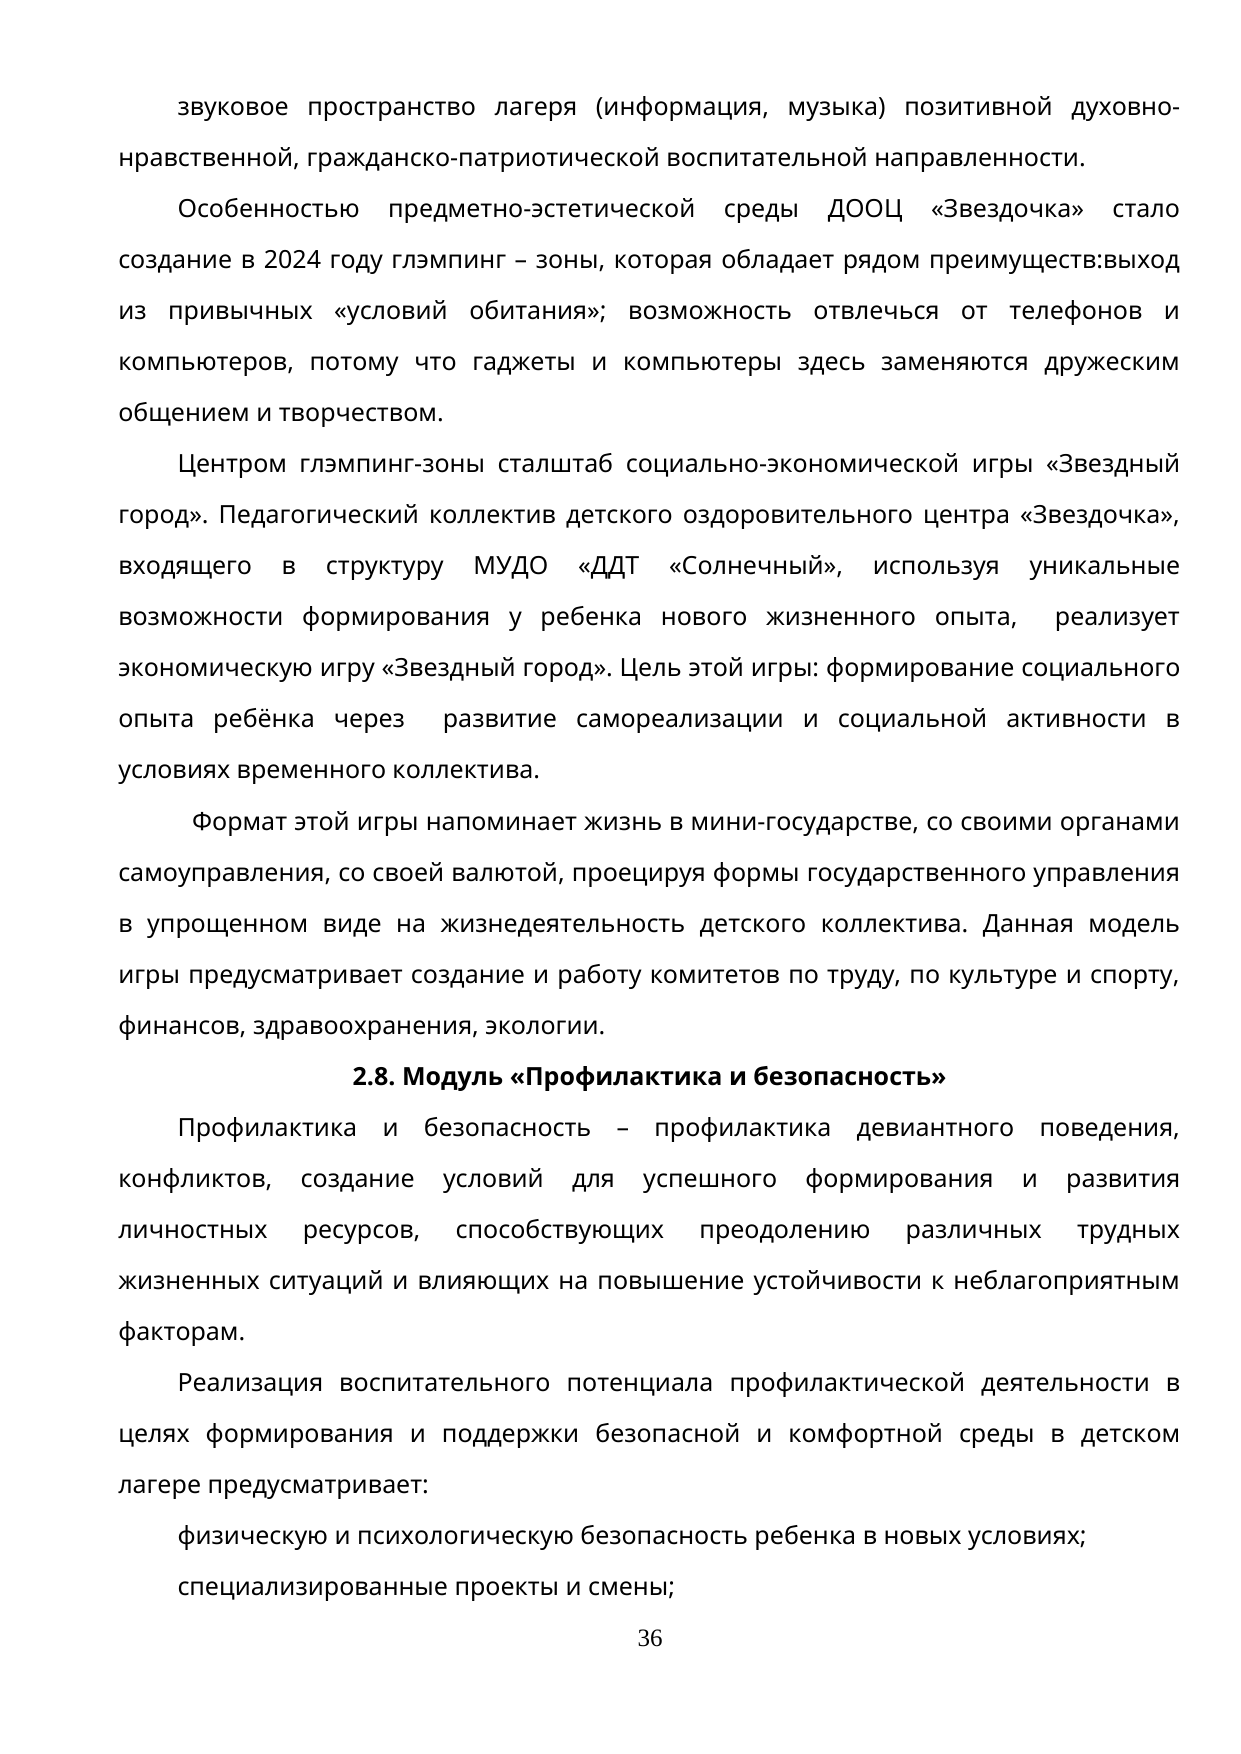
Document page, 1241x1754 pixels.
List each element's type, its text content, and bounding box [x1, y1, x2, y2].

text Особенностью предметно-эстетической среды ДООЦ «Звездочка» стало создание в 2024 году глэмпинг – зоны, которая обладает рядом преимуществ:выход из привычных «условий обитания»; возможность отвлечься от телефонов и компьютеров, потому что гаджеты и компьютеры здесь заменяются дружеским общением и творчеством. [118, 191, 1181, 429]
text Формат этой игры напоминает жизнь в мини-государстве, со своими органами самоуправления, со своей валютой, проецируя формы государственного управления в упрощенном виде на жизнедеятельность детского коллектива. Данная модель игры предусматривает создание и работу комитетов по труду, по культуре и спорту, финансов, здравоохранения, экологии. [118, 803, 1181, 1041]
text Центром глэмпинг-зоны сталштаб социально-экономической игры «Звездный город». Педагогический коллектив детского оздоровительного центра «Звездочка», входящего в структуру МУДО «ДДТ «Солнечный», используя уникальные возможности формирования у ребенка нового жизненного опыта, реализует экономическую игру «Звездный город». Цель этой игры: формирование социального опыта ребёнка через развитие самореализации и социальной активности в условиях временного коллектива. [118, 446, 1181, 786]
text звуковое пространство лагеря (информация, музыка) позитивной духовно-нравственной, гражданско-патриотической воспитательной направленности. [118, 89, 1181, 174]
text специализированные проекты и смены; [118, 1569, 1181, 1603]
text Профилактика и безопасность – профилактика девиантного поведения, конфликтов, создание условий для успешного формирования и развития личностных ресурсов, способствующих преодолению различных трудных жизненных ситуаций и влияющих на повышение устойчивости к неблагоприятным факторам. [118, 1109, 1181, 1348]
text 2.8. Модуль «Профилактика и безопасность» [118, 1058, 1181, 1092]
text физическую и психологическую безопасность ребенка в новых условиях; [118, 1518, 1181, 1552]
text Реализация воспитательного потенциала профилактической деятельности в целях формирования и поддержки безопасной и комфортной среды в детском лагере предусматривает: [118, 1365, 1181, 1501]
